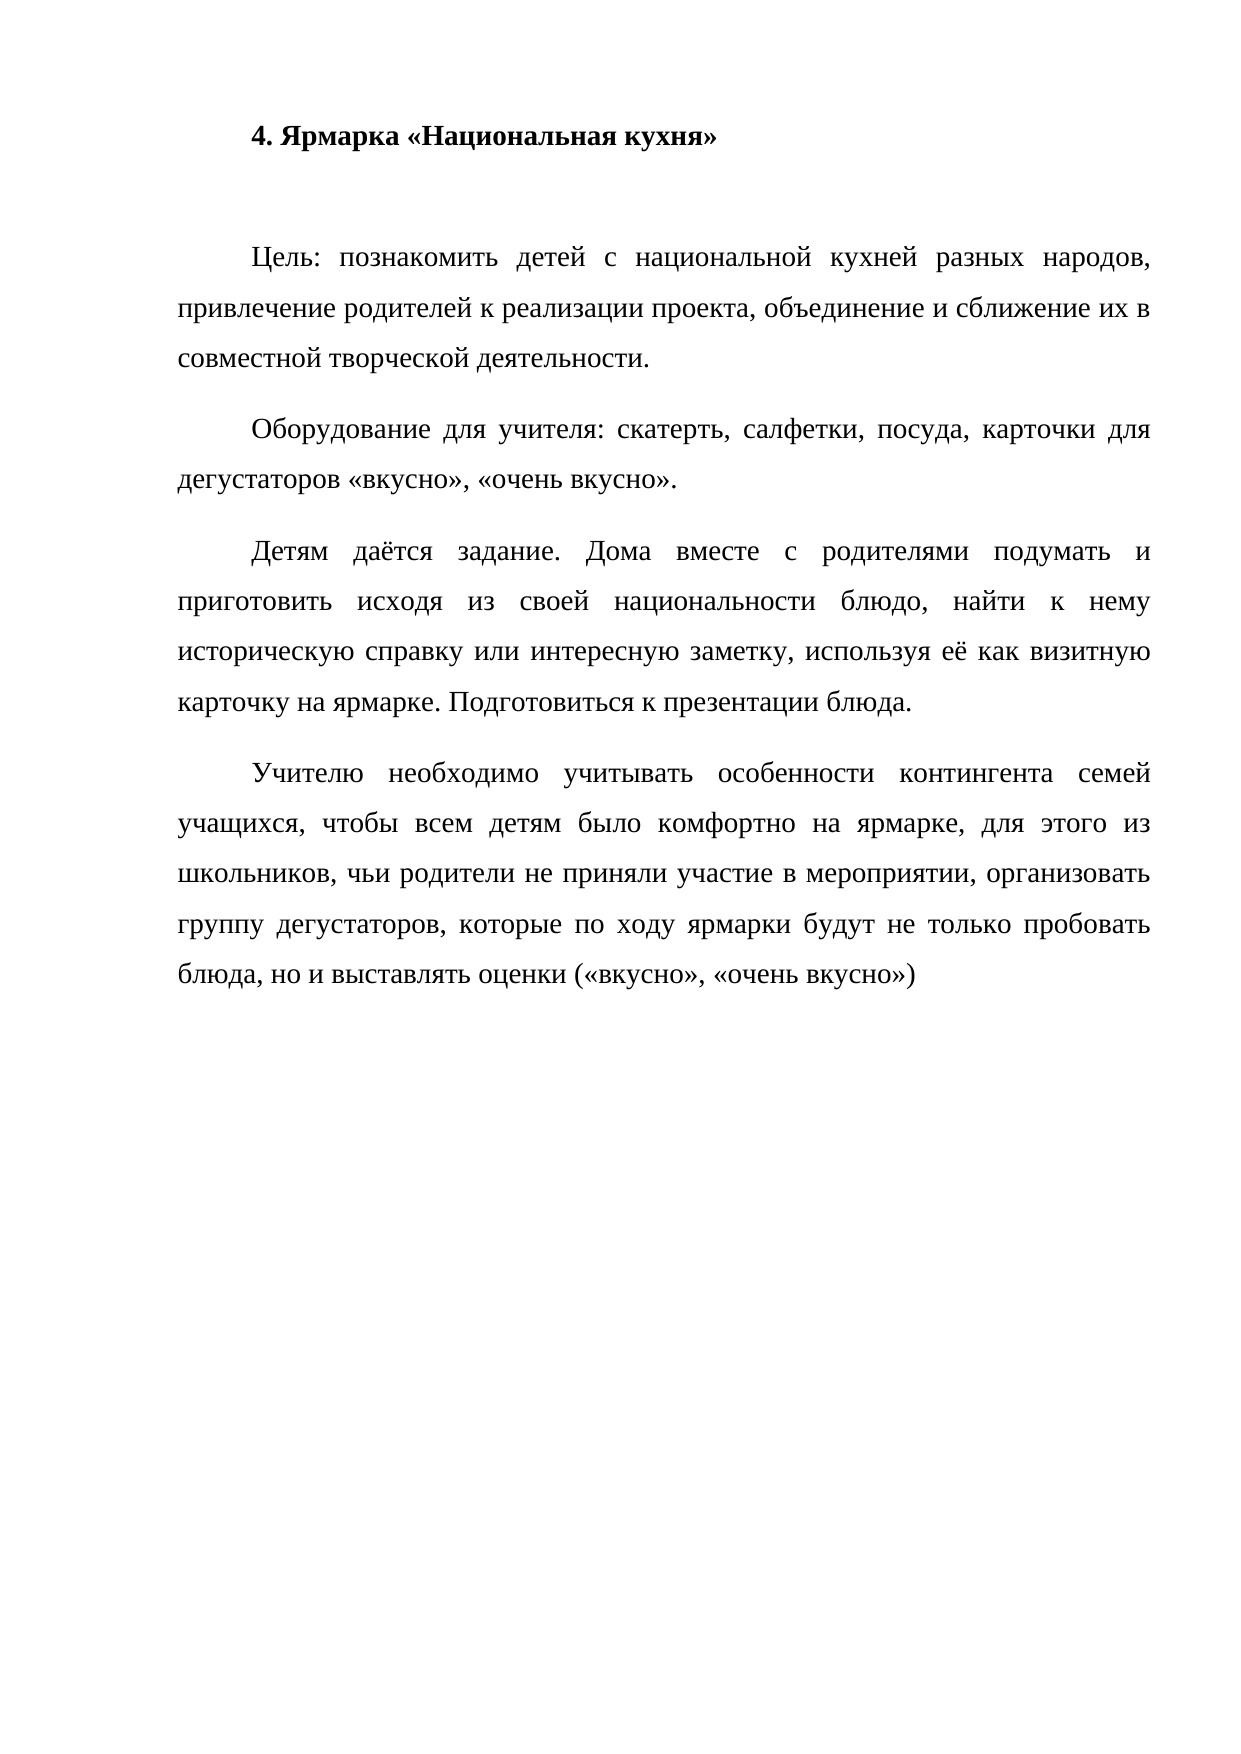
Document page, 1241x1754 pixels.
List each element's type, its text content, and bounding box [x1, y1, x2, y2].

text 4. Ярмарка «Национальная кухня» [177, 118, 1152, 152]
text Оборудование для учителя: скатерть, салфетки, посуда, карточки для дегустаторов «вкусно», «очень вкусно». [177, 411, 1152, 495]
text Цель: познакомить детей с национальной кухней разных народов, привлечение родителей к реализации проекта, объединение и сближение их в совместной творческой деятельности. [177, 239, 1152, 374]
text Детям даётся задание. Дома вместе с родителями подумать и приготовить исходя из своей национальности блюдо, найти к нему историческую справку или интересную заметку, используя её как визитную карточку на ярмарке. Подготовиться к презентации блюда. [177, 533, 1152, 717]
text Учителю необходимо учитывать особенности контингента семей учащихся, чтобы всем детям было комфортно на ярмарке, для этого из школьников, чьи родители не приняли участие в мероприятии, организовать группу дегустаторов, которые по ходу ярмарки будут не только пробовать блюда, но и выставлять оценки («вкусно», «очень вкусно») [177, 755, 1152, 990]
